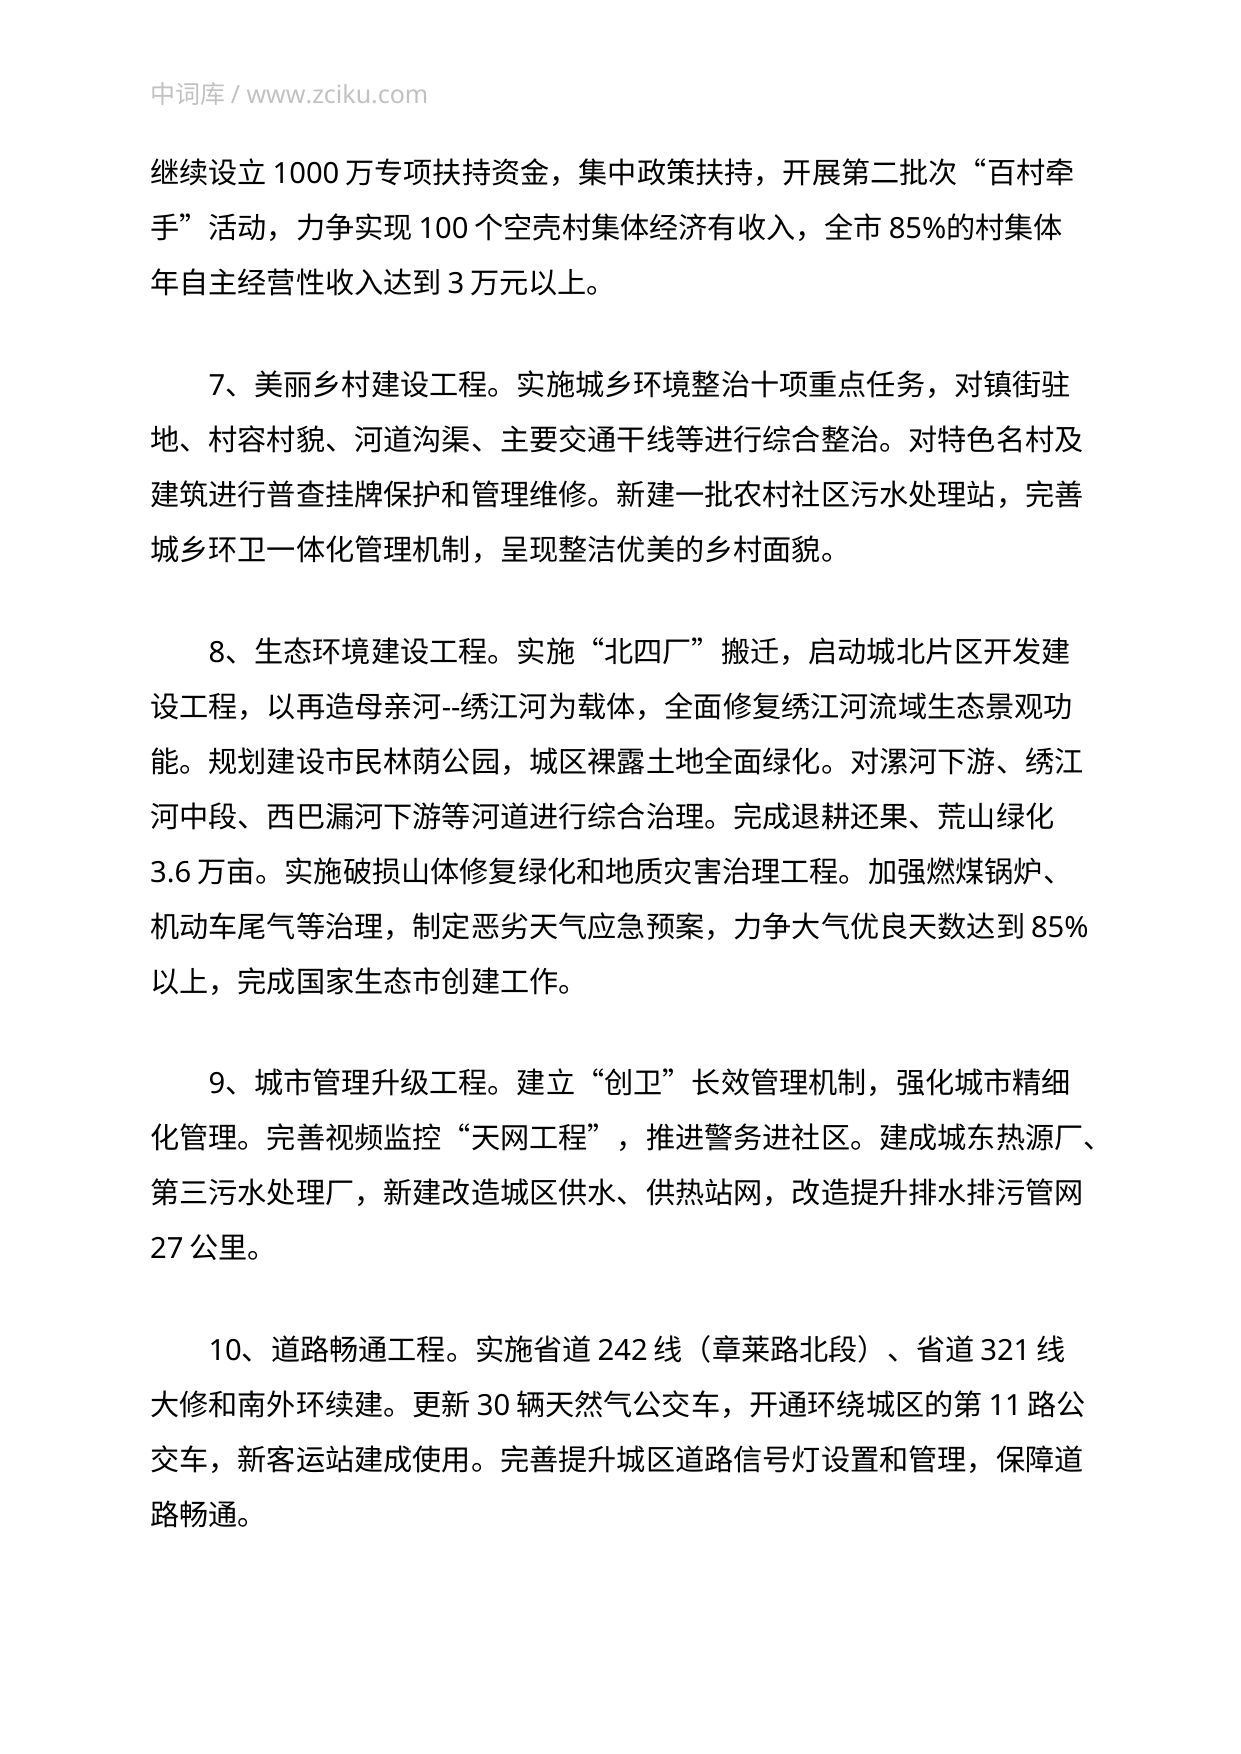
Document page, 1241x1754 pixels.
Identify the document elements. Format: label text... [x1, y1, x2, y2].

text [150, 150, 1090, 302]
text 9、城市管理升级工程。建立“创卫”长效管理机制，强化城市精细化管理。完善视频监控“天网工程”，推进警务进社区。建成城东热源厂、第三污水处理厂，新建改造城区供水、供热站网，改造提升排水排污管网27公里。 [150, 1060, 1090, 1267]
text 10、道路畅通工程。实施省道242线（章莱路北段）、省道321线大修和南外环续建。更新30辆天然气公交车，开通环绕城区的第11路公交车，新客运站建成使用。完善提升城区道路信号灯设置和管理，保障道路畅通。 [150, 1327, 1090, 1534]
text 7、美丽乡村建设工程。实施城乡环境整治十项重点任务，对镇街驻地、村容村貌、河道沟渠、主要交通干线等进行综合整治。对特色名村及建筑进行普查挂牌保护和管理维修。新建一批农村社区污水处理站，完善城乡环卫一体化管理机制，呈现整洁优美的乡村面貌。 [150, 362, 1090, 569]
text 8、生态环境建设工程。实施“北四厂”搬迁，启动城北片区开发建设工程，以再造母亲河--绣江河为载体，全面修复绣江河流域生态景观功能。规划建设市民林荫公园，城区裸露土地全面绿化。对漯河下游、绣江河中段、西巴漏河下游等河道进行综合治理。完成退耕还果、荒山绿化3.6万亩。实施破损山体修复绿化和地质灾害治理工程。加强燃煤锅炉、机动车尾气等治理，制定恶劣天气应急预案，力争大气优良天数达到85%以上，完成国家生态市创建工作。 [150, 628, 1090, 1001]
